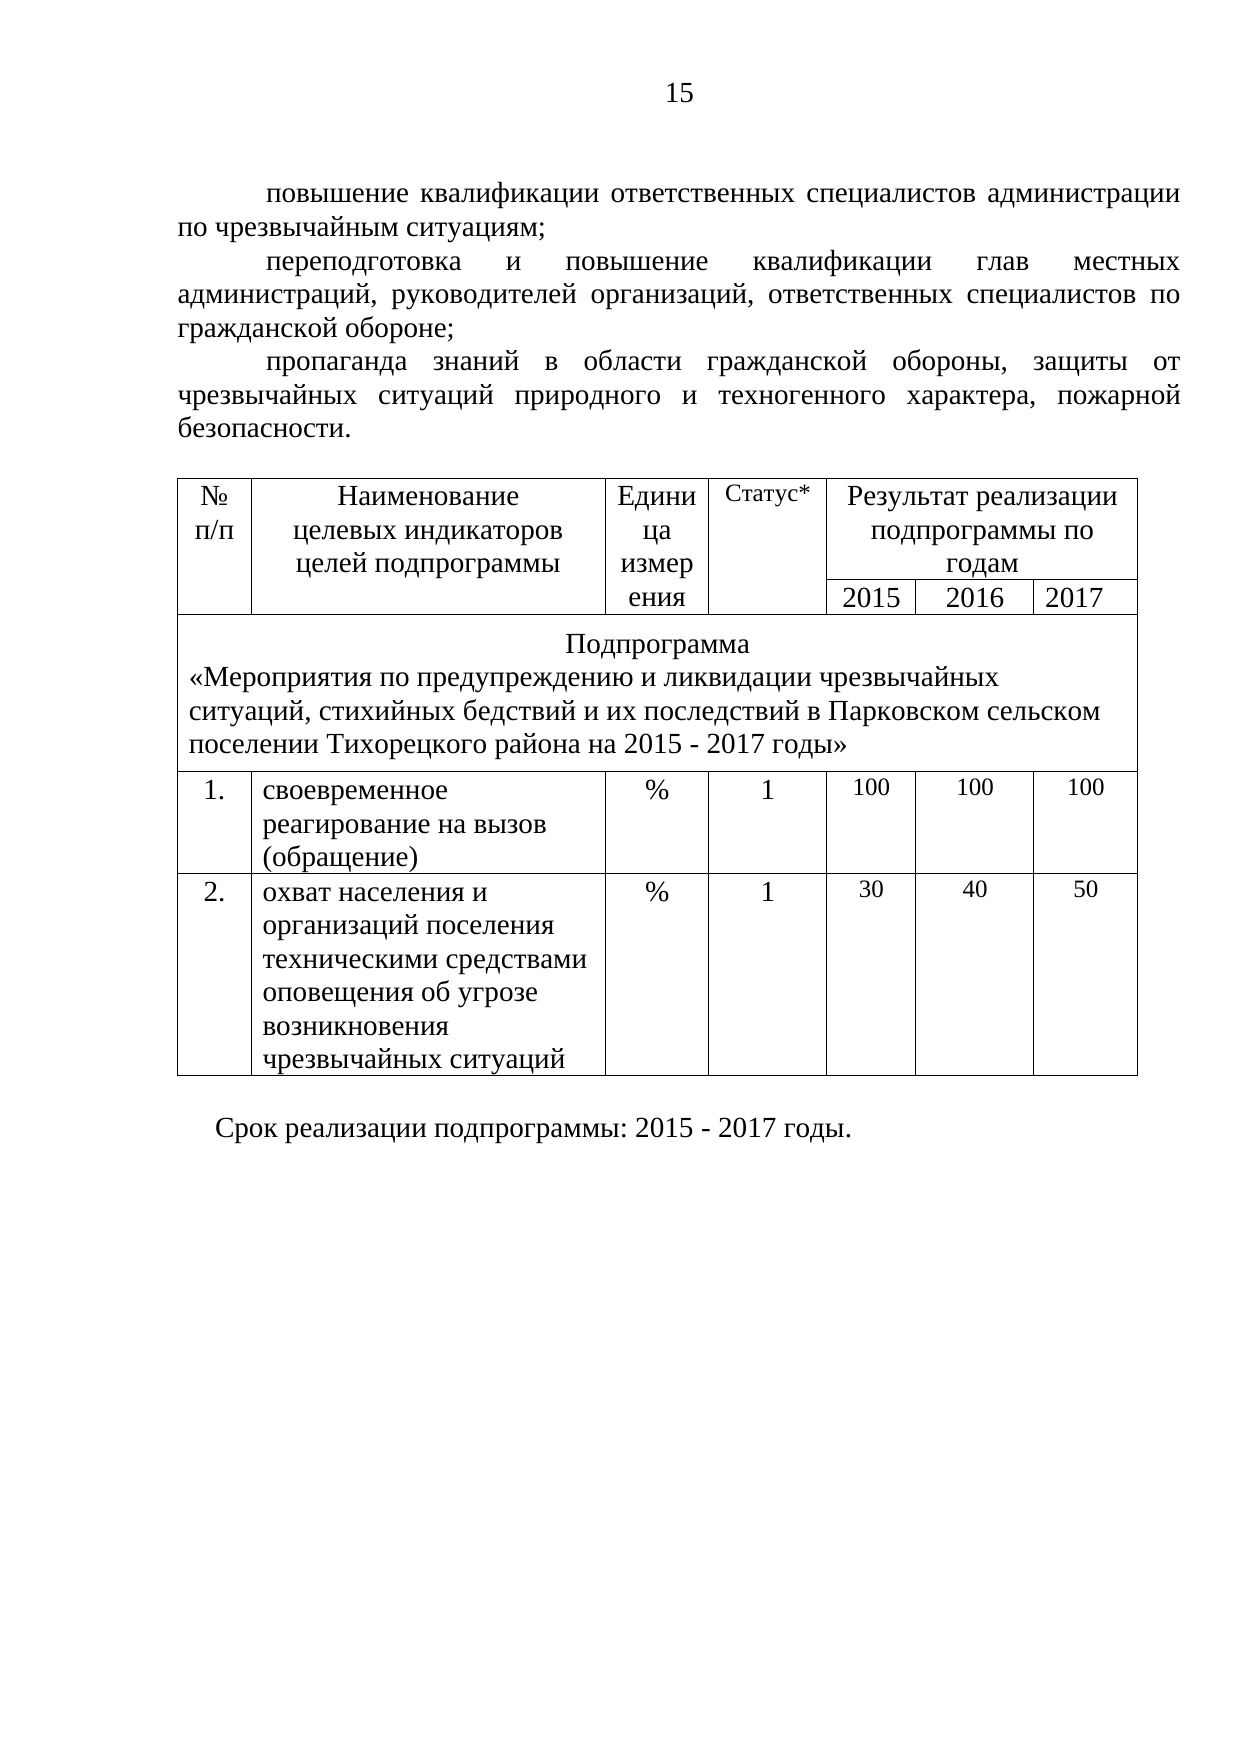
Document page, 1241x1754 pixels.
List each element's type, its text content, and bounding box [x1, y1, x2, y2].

text повышение квалификации ответственных специалистов администрации по чрезвычайным ситуациям; [177, 176, 1181, 243]
table_cell 30 [827, 874, 915, 1075]
table_cell 1. [178, 772, 251, 873]
table_cell 100 [916, 772, 1033, 873]
table_cell % [606, 874, 708, 1075]
table_cell 2. [178, 874, 251, 1075]
table_cell 2015 [827, 580, 915, 614]
table_cell 1 [709, 772, 826, 873]
table_cell 50 [1034, 874, 1137, 1075]
table_cell своевременное реагирование на вызов (обращение) [252, 772, 605, 873]
table_cell охват населения и организаций поселения техническими средствами оповещения об угрозе возникновения чрезвычайных ситуаций [252, 874, 605, 1075]
table_header Статус* [709, 479, 826, 614]
table_cell 2017 [1034, 580, 1137, 614]
text переподготовка и повышение квалификации глав местных администраций, руководителей организаций, ответственных специалистов по гражданской обороне; [177, 243, 1181, 343]
table_cell 100 [827, 772, 915, 873]
table_header Результат реализации подпрограммы по годам [827, 479, 1137, 579]
table_cell 1 [709, 874, 826, 1075]
table_cell Подпрограмма «Мероприятия по предупреждению и ликвидации чрезвычайных ситуаций, стихийных бедствий и их последствий в Парковском сельском поселении Тихорецкого района на 2015 - 2017 годы» [178, 615, 1137, 771]
text Срок реализации подпрограммы: 2015 - 2017 годы. [177, 1110, 1181, 1143]
table_cell 2016 [916, 580, 1033, 614]
table_header Наименование целевых индикаторов целей подпрограммы [252, 479, 605, 614]
table_header Единица измерения [606, 479, 708, 614]
text пропаганда знаний в области гражданской обороны, защиты от чрезвычайных ситуаций природного и техногенного характера, пожарной безопасности. [177, 343, 1181, 444]
table_cell % [606, 772, 708, 873]
table_cell 40 [916, 874, 1033, 1075]
table_cell 100 [1034, 772, 1137, 873]
table_header № п/п [178, 479, 251, 614]
